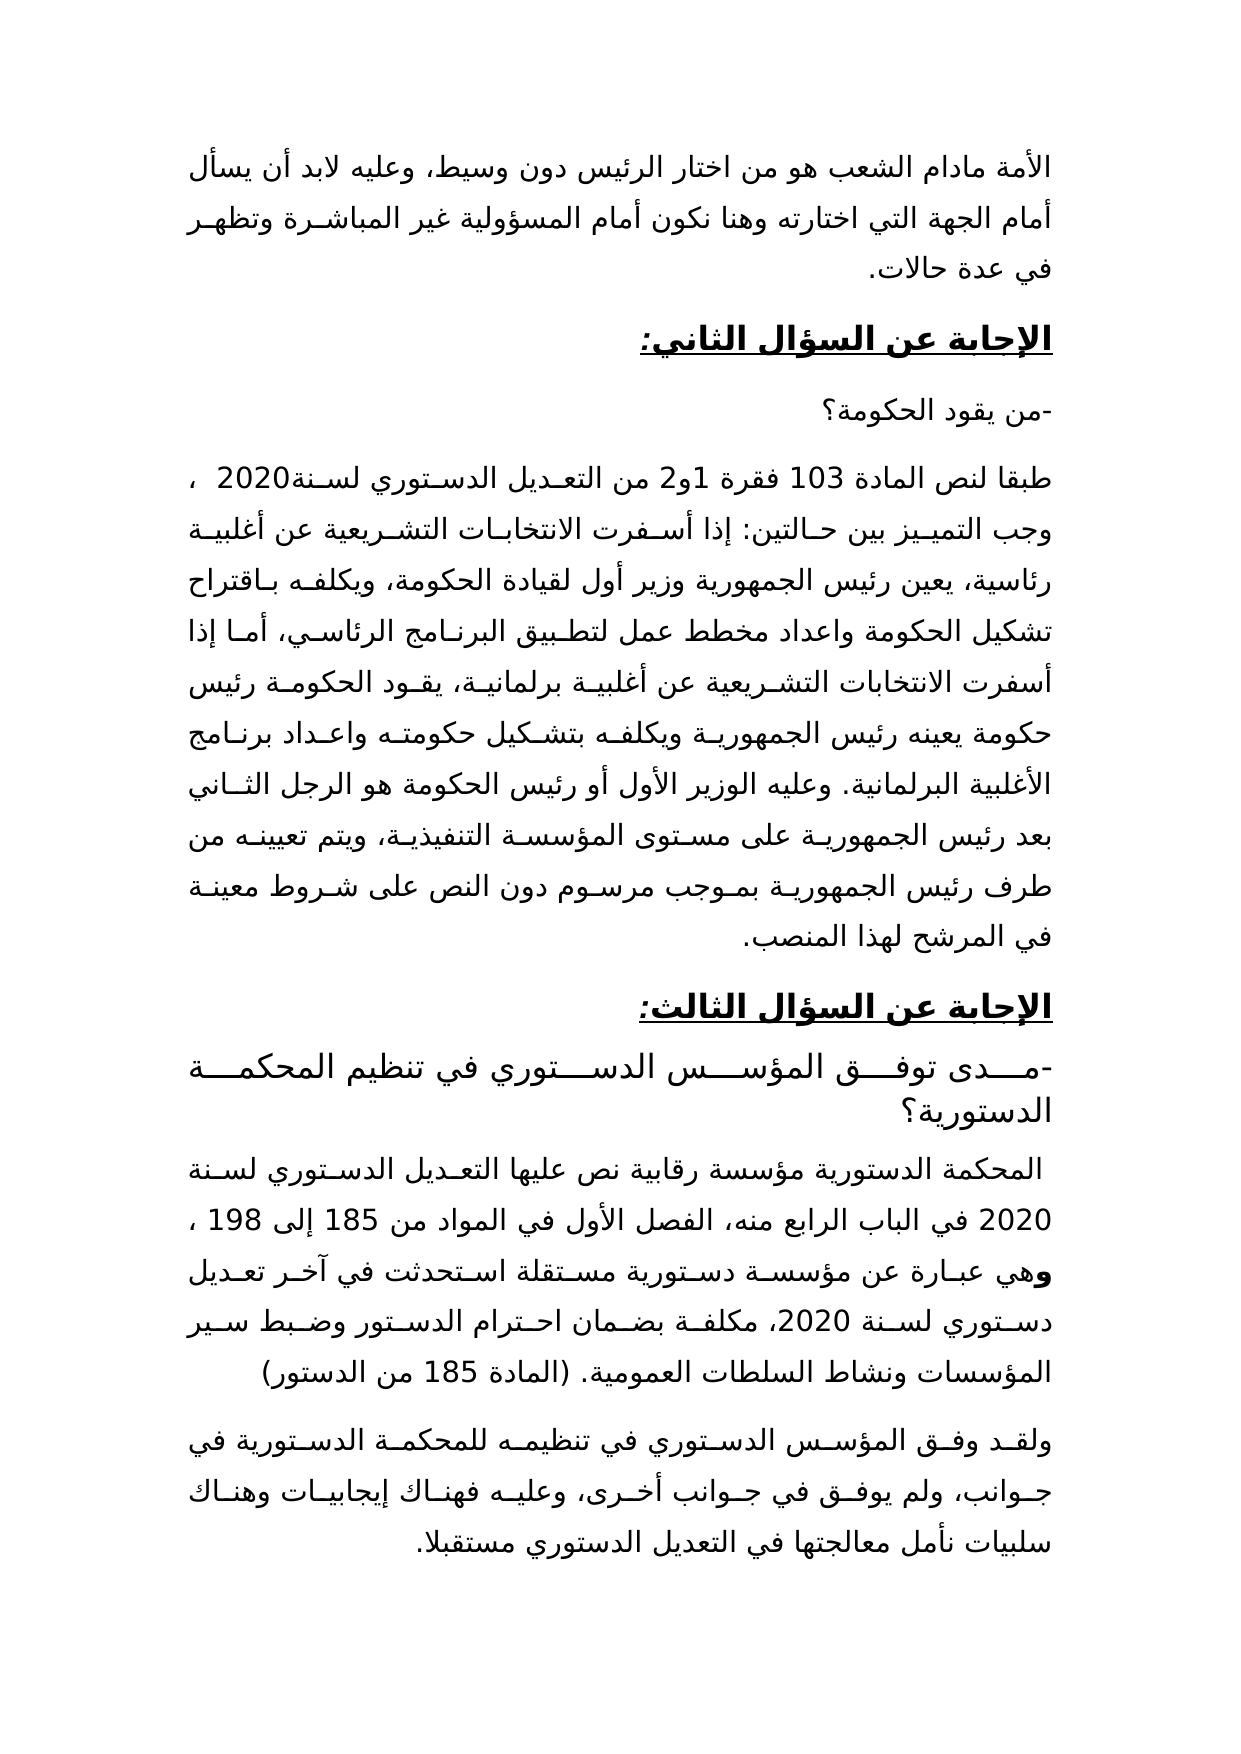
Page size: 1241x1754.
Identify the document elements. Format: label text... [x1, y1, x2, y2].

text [187, 150, 1053, 286]
text المحكمة الدستورية مؤسسة رقابية نص عليها التعديل الدستوري لسنة 2020 في الباب الرابع منه، الفصل الأول في المواد من 185 إلى 198 ، وهي عبارة عن مؤسسة دستورية مستقلة استحدثت في آخر تعديل دستوري لسنة 2020، مكلفة بضمان احترام الدستور وضبط سير المؤسسات ونشاط السلطات العمومية. (المادة 185 من الدستور) [187, 1152, 1053, 1390]
text الإجابة عن السؤال الثاني: [187, 319, 1053, 358]
text -من يقود الحكومة؟ [187, 394, 1053, 428]
text ولقد وفق المؤسس الدستوري في تنظيمه للمحكمة الدستورية في جوانب، ولم يوفق في جوانب أخرى، وعليه فهناك إيجابيات وهناك سلبيات نأمل معالجتها في التعديل الدستوري مستقبلا. [187, 1423, 1053, 1559]
text الإجابة عن السؤال الثالث: [187, 987, 1053, 1026]
text طبقا لنص المادة 103 فقرة 1و2 من التعديل الدستوري لسنة2020 ، وجب التمييز بين حالتين: إذا أسفرت الانتخابات التشريعية عن أغلبية رئاسية، يعين رئيس الجمهورية وزير أول لقيادة الحكومة، ويكلفه باقتراح تشكيل الحكومة واعداد مخطط عمل لتطبيق البرنامج الرئاسي، أما إذا أسفرت الانتخابات التشريعية عن أغلبية برلمانية، يقود الحكومة رئيس حكومة يعينه رئيس الجمهورية ويكلفه بتشكيل حكومته واعداد برنامج الأغلبية البرلمانية. وعليه الوزير الأول أو رئيس الحكومة هو الرجل الثاني بعد رئيس الجمهورية على مستوى المؤسسة التنفيذية، ويتم تعيينه من طرف رئيس الجمهورية بموجب مرسوم دون النص على شروط معينة في المرشح لهذا المنصب. [187, 461, 1053, 954]
text -مدى توفق المؤسس الدستوري في تنظيم المحكمة الدستورية؟ [187, 1048, 1053, 1130]
